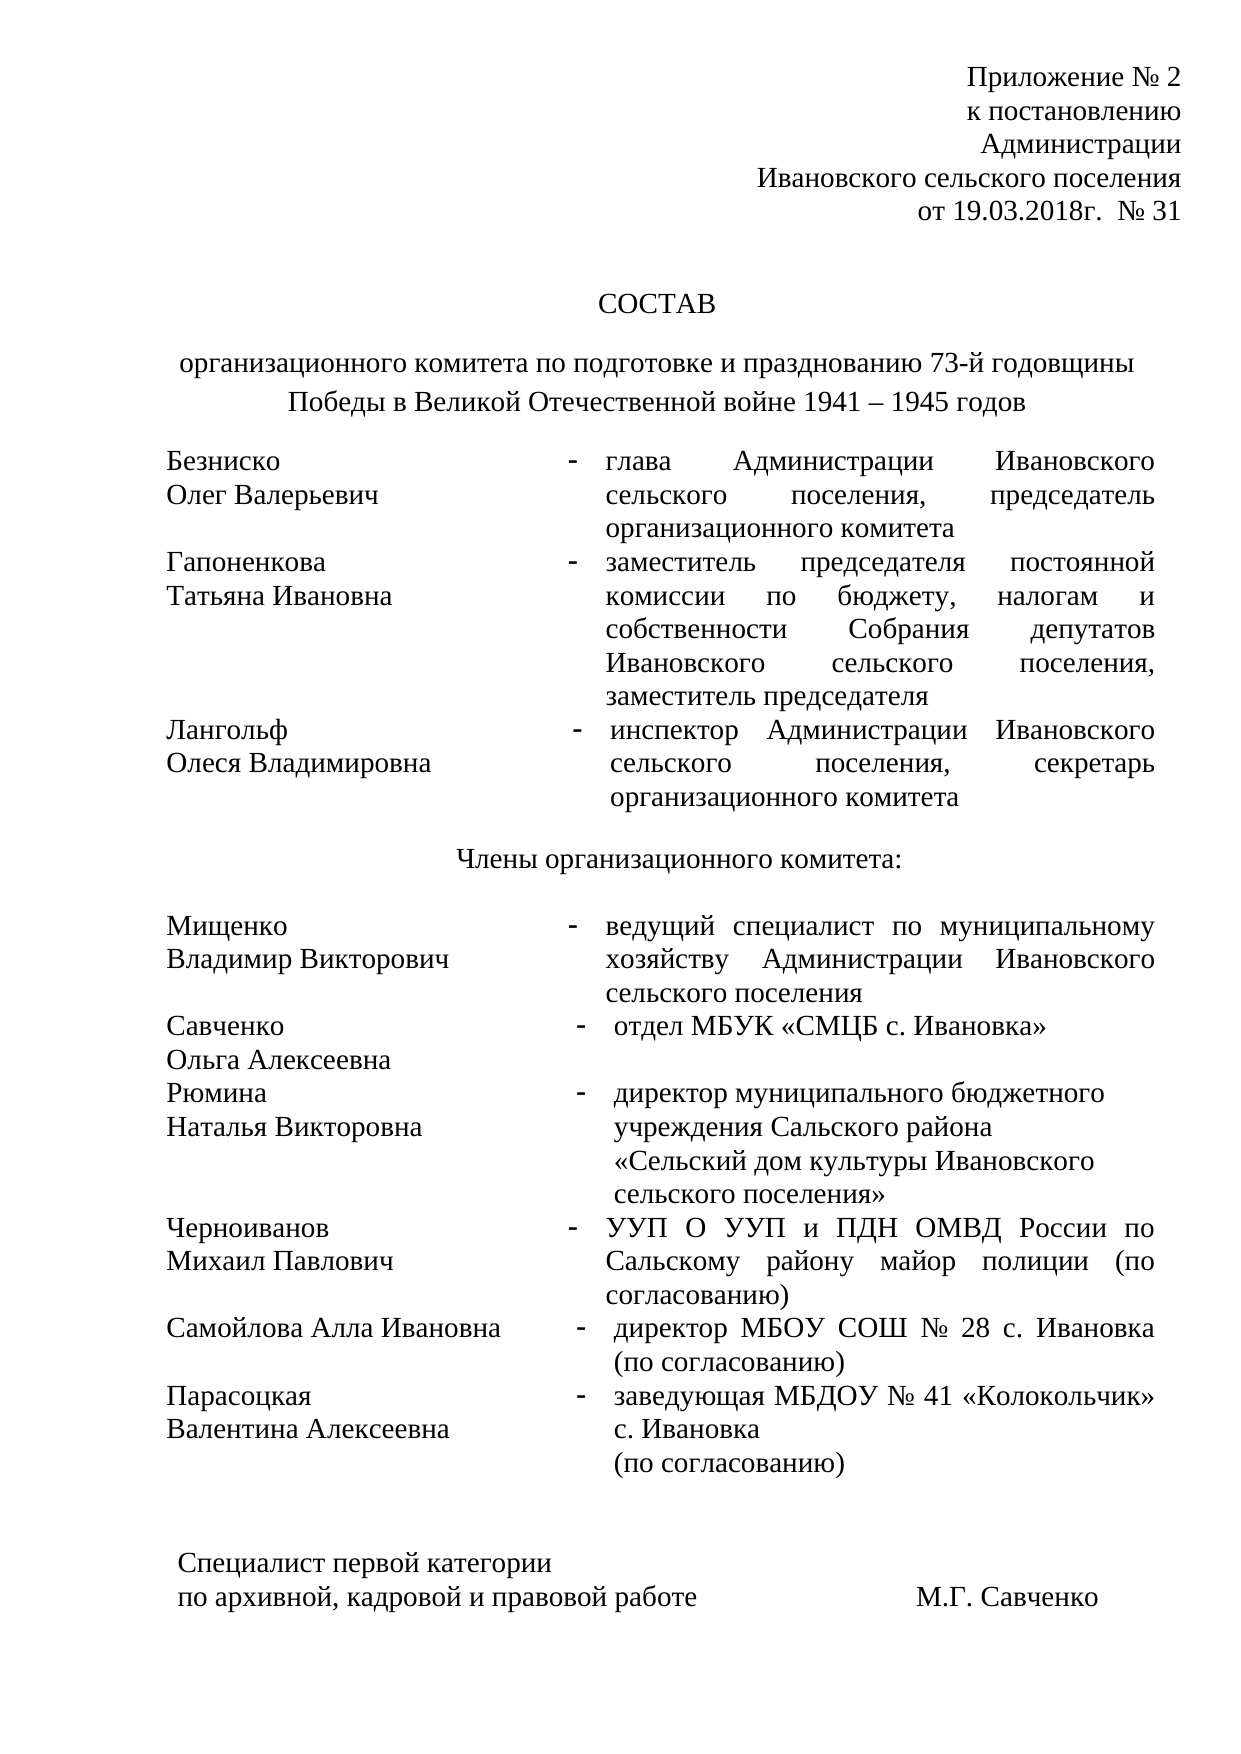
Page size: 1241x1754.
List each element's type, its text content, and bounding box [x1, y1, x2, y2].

text СОСТАВ [133, 286, 1181, 320]
table_cell заместитель председателя постоянной комиссии по бюджету, налогам и собственности Собрания депутатов Ивановского сельского поселения, заместитель председателя [561, 544, 1167, 712]
table_cell Лангольф Олеся Владимировна [155, 712, 561, 813]
text Администрации [177, 126, 1181, 160]
text Ивановского сельского поселения [177, 160, 1181, 193]
text по архивной, кадровой и правовой работе М.Г. Савченко [177, 1579, 1181, 1613]
table_cell директор МБОУ СОШ № 28 с. Ивановка (по согласованию) [565, 1311, 1167, 1378]
table_header Безниско Олег Валерьевич [155, 444, 561, 544]
table_cell директор муниципального бюджетного учреждения Сальского района «Сельский дом культуры Ивановского сельского поселения» [565, 1076, 1167, 1210]
table_header ведущий специалист по муниципальному хозяйству Администрации Ивановского сельского поселения [561, 908, 1167, 1008]
table_cell заведующая МБДОУ № 41 «Колокольчик» с. Ивановка (по согласованию) [565, 1378, 1167, 1478]
text от 19.03.2018г. № 31 [177, 193, 1181, 227]
text Приложение № 2 [177, 59, 1181, 93]
table_cell инспектор Администрации Ивановского сельского поселения, секретарь организационного комитета [561, 712, 1167, 813]
table_cell УУП О УУП и ПДН ОМВД России по Сальскому району майор полиции (по согласованию) [565, 1210, 1167, 1311]
table_cell Самойлова Алла Ивановна [155, 1311, 565, 1378]
text организационного комитета по подготовке и празднованию 73-й годовщины Победы в Великой Отечественной войне 1941 – 1945 годов [133, 346, 1181, 418]
text к постановлению [177, 93, 1181, 126]
table_cell Гапоненкова Татьяна Ивановна [155, 544, 561, 712]
table_cell Черноиванов Михаил Павлович [155, 1210, 565, 1311]
table_cell отдел МБУК «СМЦБ с. Ивановка» [565, 1009, 1167, 1076]
table_header Мищенко Владимир Викторович [155, 908, 561, 1008]
table_cell Савченко Ольга Алексеевна [155, 1009, 565, 1076]
text Члены организационного комитета: [177, 841, 1181, 874]
table_cell Парасоцкая Валентина Алексеевна [155, 1378, 565, 1478]
text Специалист первой категории [177, 1546, 1181, 1579]
table_cell Рюмина Наталья Викторовна [155, 1076, 565, 1210]
table_header глава Администрации Ивановского сельского поселения, председатель организационного комитета [561, 444, 1167, 544]
